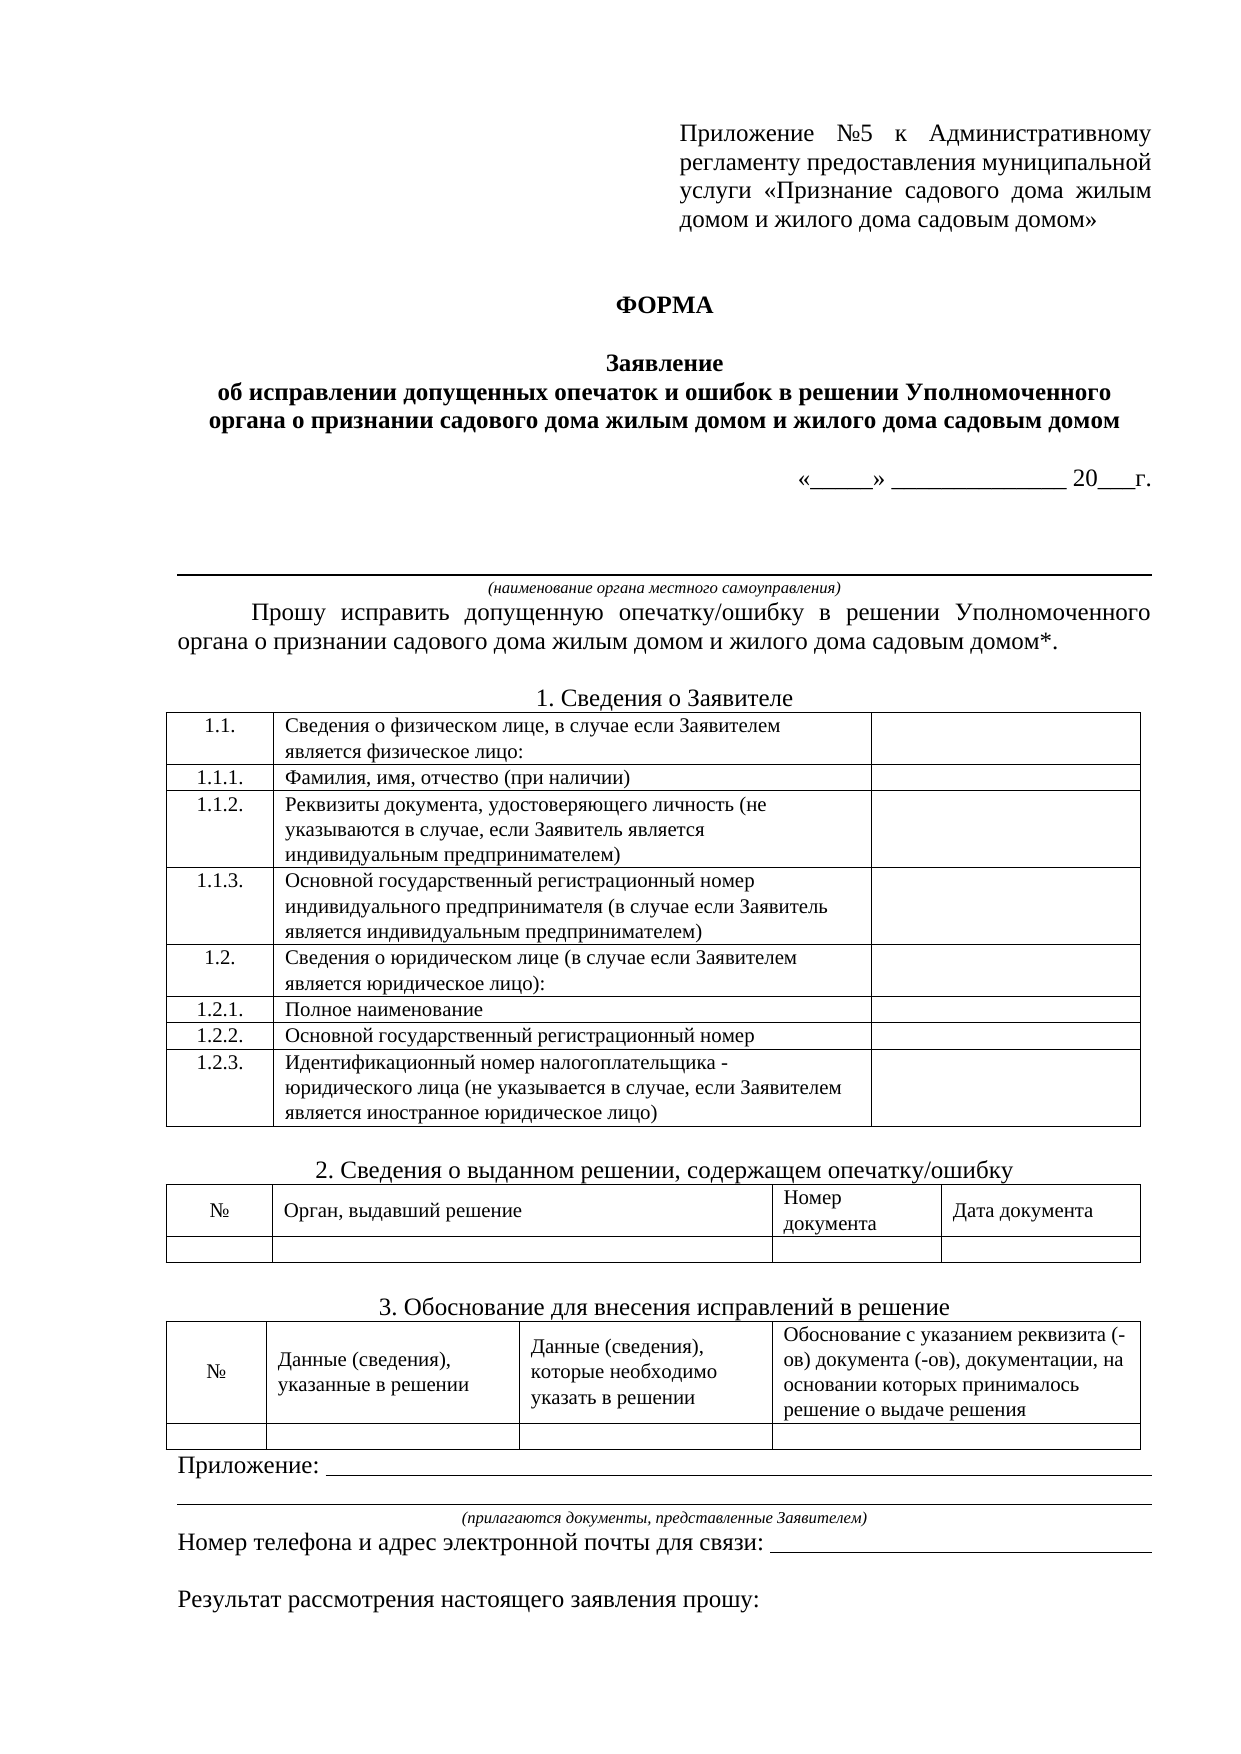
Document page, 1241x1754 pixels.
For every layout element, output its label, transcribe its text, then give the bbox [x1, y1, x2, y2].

table_header № [167, 1185, 272, 1236]
table_header Сведения о физическом лице, в случае если Заявителем является физическое лицо: [274, 713, 871, 764]
table_cell [273, 1237, 772, 1262]
table_header [872, 713, 1140, 764]
table_cell [167, 1424, 266, 1449]
table_cell [773, 1237, 941, 1262]
table_cell Полное наименование [274, 997, 871, 1022]
text (наименование органа местного самоуправления) [177, 578, 1152, 597]
text Результат рассмотрения настоящего заявления прошу: [177, 1584, 1152, 1613]
text Заявление [177, 348, 1152, 377]
text ФОРМА [177, 291, 1152, 319]
table_header № [167, 1322, 266, 1423]
table_cell [872, 791, 1140, 867]
text 3. Обоснование для внесения исправлений в решение [177, 1292, 1152, 1321]
table_header Данные (сведения), указанные в решении [267, 1322, 519, 1423]
text Номер телефона и адрес электронной почты для связи: [177, 1527, 1152, 1555]
table_cell [942, 1237, 1140, 1262]
text Приложение: [177, 1450, 1152, 1479]
table_cell 1.1.3. [167, 868, 273, 944]
table_header Данные (сведения), которые необходимо указать в решении [520, 1322, 772, 1423]
text Прошу исправить допущенную опечатку/ошибку в решении Уполномоченного органа о признании садового дома жилым домом и жилого дома садовым домом*. [177, 597, 1152, 655]
table_cell [872, 945, 1140, 996]
table_cell Реквизиты документа, удостоверяющего личность (не указываются в случае, если Заявитель является индивидуальным предпринимателем) [274, 791, 871, 867]
table_header Обоснование с указанием реквизита (-ов) документа (-ов), документации, на основании которых принималось решение о выдаче решения [773, 1322, 1140, 1423]
text 1. Сведения о Заявителе [177, 683, 1152, 712]
table_cell Основной государственный регистрационный номер [274, 1023, 871, 1049]
table_header Дата документа [942, 1185, 1140, 1236]
table_cell Фамилия, имя, отчество (при наличии) [274, 765, 871, 790]
table_cell [773, 1424, 1140, 1449]
text «_____» ______________ 20___г. [177, 463, 1152, 492]
table_header Орган, выдавший решение [273, 1185, 772, 1236]
text Приложение №5 к Административному регламенту предоставления муниципальной услуги «Признание садового дома жилым домом и жилого дома садовым домом» [679, 118, 1152, 233]
table_cell Основной государственный регистрационный номер индивидуального предпринимателя (в случае если Заявитель является индивидуальным предпринимателем) [274, 868, 871, 944]
table_cell 1.1.2. [167, 791, 273, 867]
table_cell [872, 765, 1140, 790]
table_cell [872, 1023, 1140, 1049]
text об исправлении допущенных опечаток и ошибок в решении Уполномоченного органа о признании садового дома жилым домом и жилого дома садовым домом [177, 377, 1152, 434]
table_cell [167, 1237, 272, 1262]
table_cell 1.1.1. [167, 765, 273, 790]
table_cell 1.2.2. [167, 1023, 273, 1049]
table_cell [872, 868, 1140, 944]
table_cell [520, 1424, 772, 1449]
text (прилагаются документы, представленные Заявителем) [177, 1507, 1152, 1527]
table_cell [872, 997, 1140, 1022]
table_header Номер документа [773, 1185, 941, 1236]
table_cell [267, 1424, 519, 1449]
table_cell Идентификационный номер налогоплательщика - юридического лица (не указывается в случае, если Заявителем является иностранное юридическое лицо) [274, 1050, 871, 1126]
table_cell 1.2. [167, 945, 273, 996]
text 2. Сведения о выданном решении, содержащем опечатку/ошибку [177, 1155, 1152, 1184]
table_cell 1.2.3. [167, 1050, 273, 1126]
table_cell 1.2.1. [167, 997, 273, 1022]
table_cell Сведения о юридическом лице (в случае если Заявителем является юридическое лицо): [274, 945, 871, 996]
table_cell [872, 1050, 1140, 1126]
table_header 1.1. [167, 713, 273, 764]
